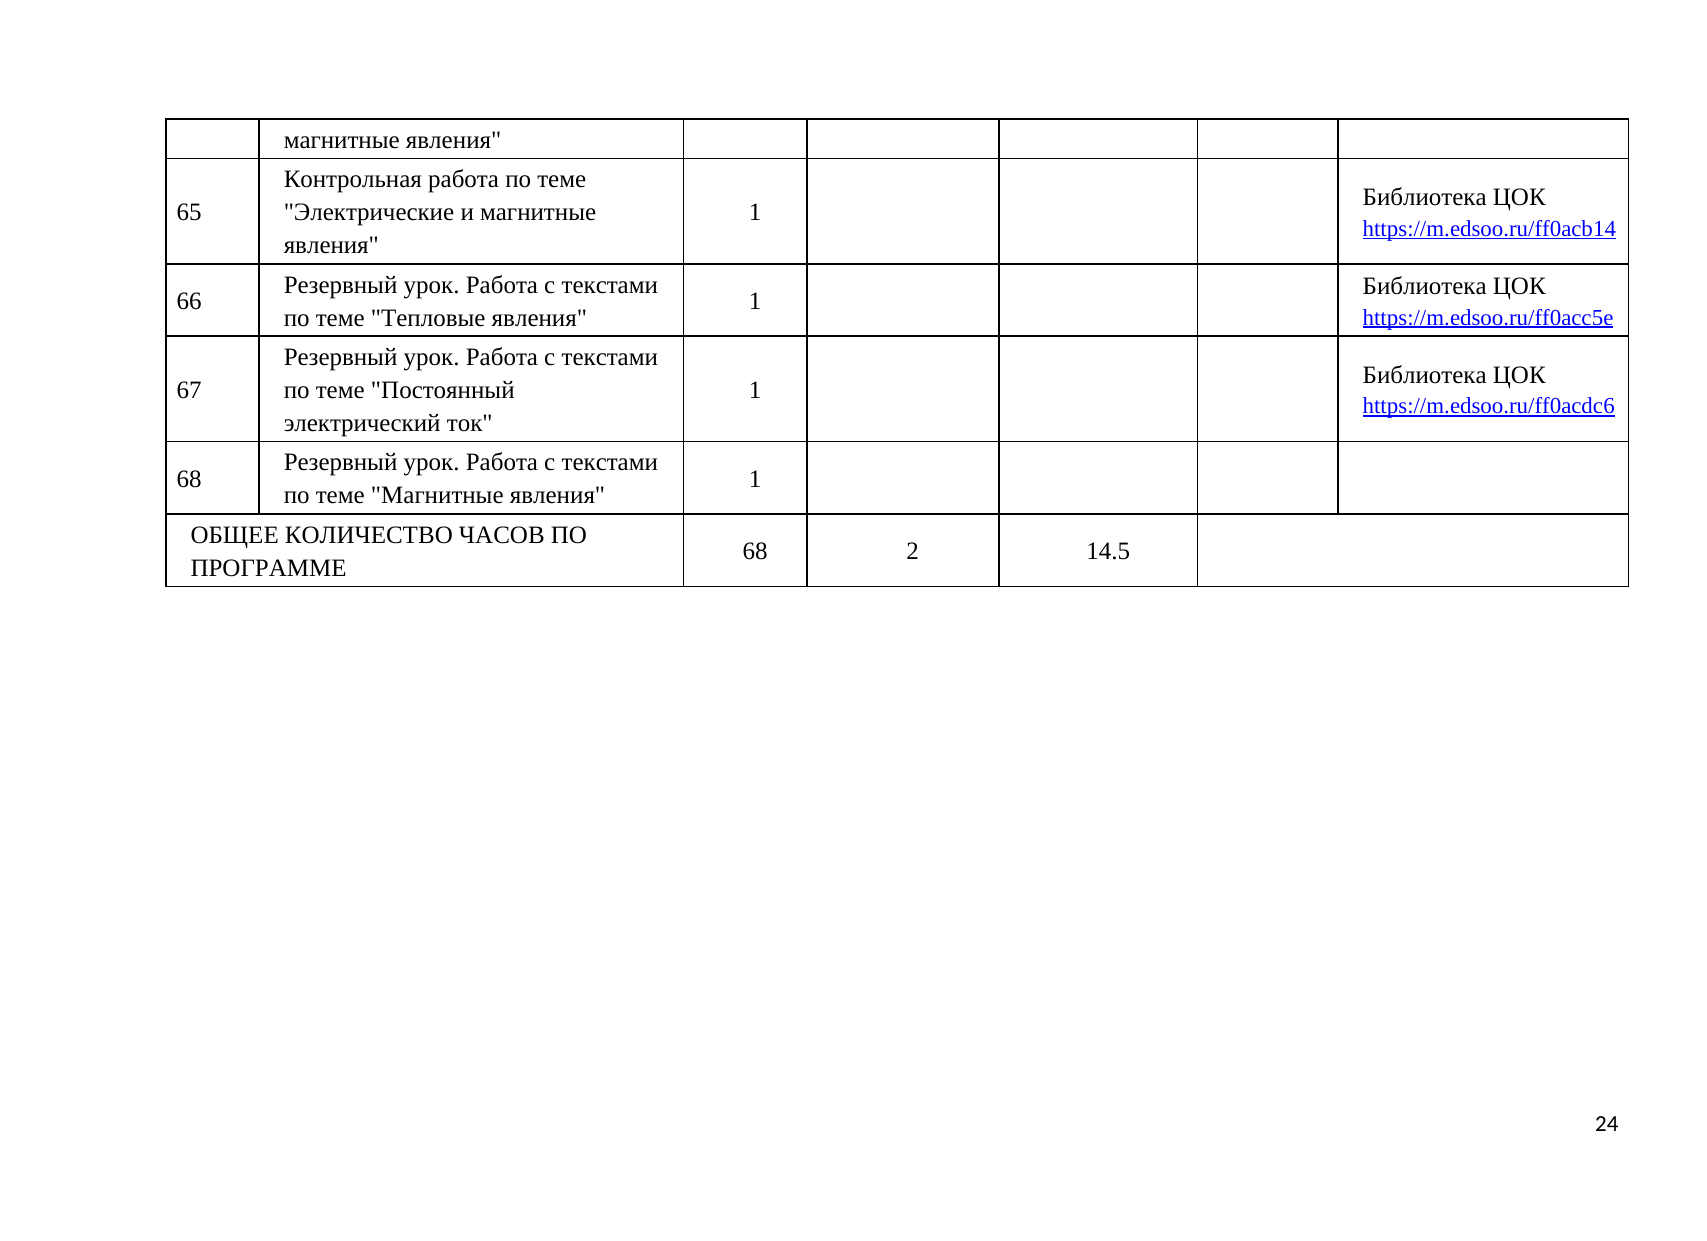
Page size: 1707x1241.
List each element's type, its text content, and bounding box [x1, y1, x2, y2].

table_cell 68 [684, 515, 806, 586]
table_cell 1 [684, 265, 806, 335]
table_cell [1198, 159, 1337, 263]
table_cell [808, 120, 998, 157]
table_cell [1198, 265, 1337, 335]
table_cell [1000, 120, 1197, 157]
table_cell 14.5 [1000, 515, 1197, 586]
table_cell 65 [167, 159, 258, 263]
table_cell [1198, 442, 1337, 513]
table_cell [1339, 120, 1628, 157]
table_cell [1198, 337, 1337, 441]
table_cell Резервный урок. Работа с текстами по теме "Магнитные явления" [260, 442, 683, 513]
table_cell [808, 159, 998, 263]
table_cell 1 [684, 337, 806, 441]
table_cell [1000, 337, 1197, 441]
table_cell 67 [167, 337, 258, 441]
table_cell [808, 337, 998, 441]
table_cell [808, 442, 998, 513]
table_cell Контрольная работа по теме "Электрические и магнитные явления" [260, 159, 683, 263]
table_cell [1000, 442, 1197, 513]
table_cell 2 [808, 515, 998, 586]
table_cell 1 [684, 159, 806, 263]
table_cell [1198, 120, 1337, 157]
table_cell 1 [684, 442, 806, 513]
table_cell [1198, 515, 1628, 586]
table_cell [1000, 159, 1197, 263]
table_cell Резервный урок. Работа с текстами по теме "Тепловые явления" [260, 265, 683, 335]
table_cell Резервный урок. Работа с текстами по теме "Постоянный электрический ток" [260, 337, 683, 441]
table_cell Библиотека ЦОК https://m.edsoo.ru/ff0acc5e [1339, 265, 1628, 335]
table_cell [260, 120, 683, 157]
table_cell 1 [684, 120, 806, 157]
table_cell [1000, 265, 1197, 335]
table_cell 64 [167, 120, 258, 157]
table_cell [808, 265, 998, 335]
table_cell Библиотека ЦОК https://m.edsoo.ru/ff0acb14 [1339, 159, 1628, 263]
table_cell Библиотека ЦОК https://m.edsoo.ru/ff0acdc6 [1339, 337, 1628, 441]
table_cell ОБЩЕЕ КОЛИЧЕСТВО ЧАСОВ ПО ПРОГРАММЕ [167, 515, 683, 586]
table_cell 68 [167, 442, 258, 513]
table_cell [1339, 442, 1628, 513]
table_cell 66 [167, 265, 258, 335]
